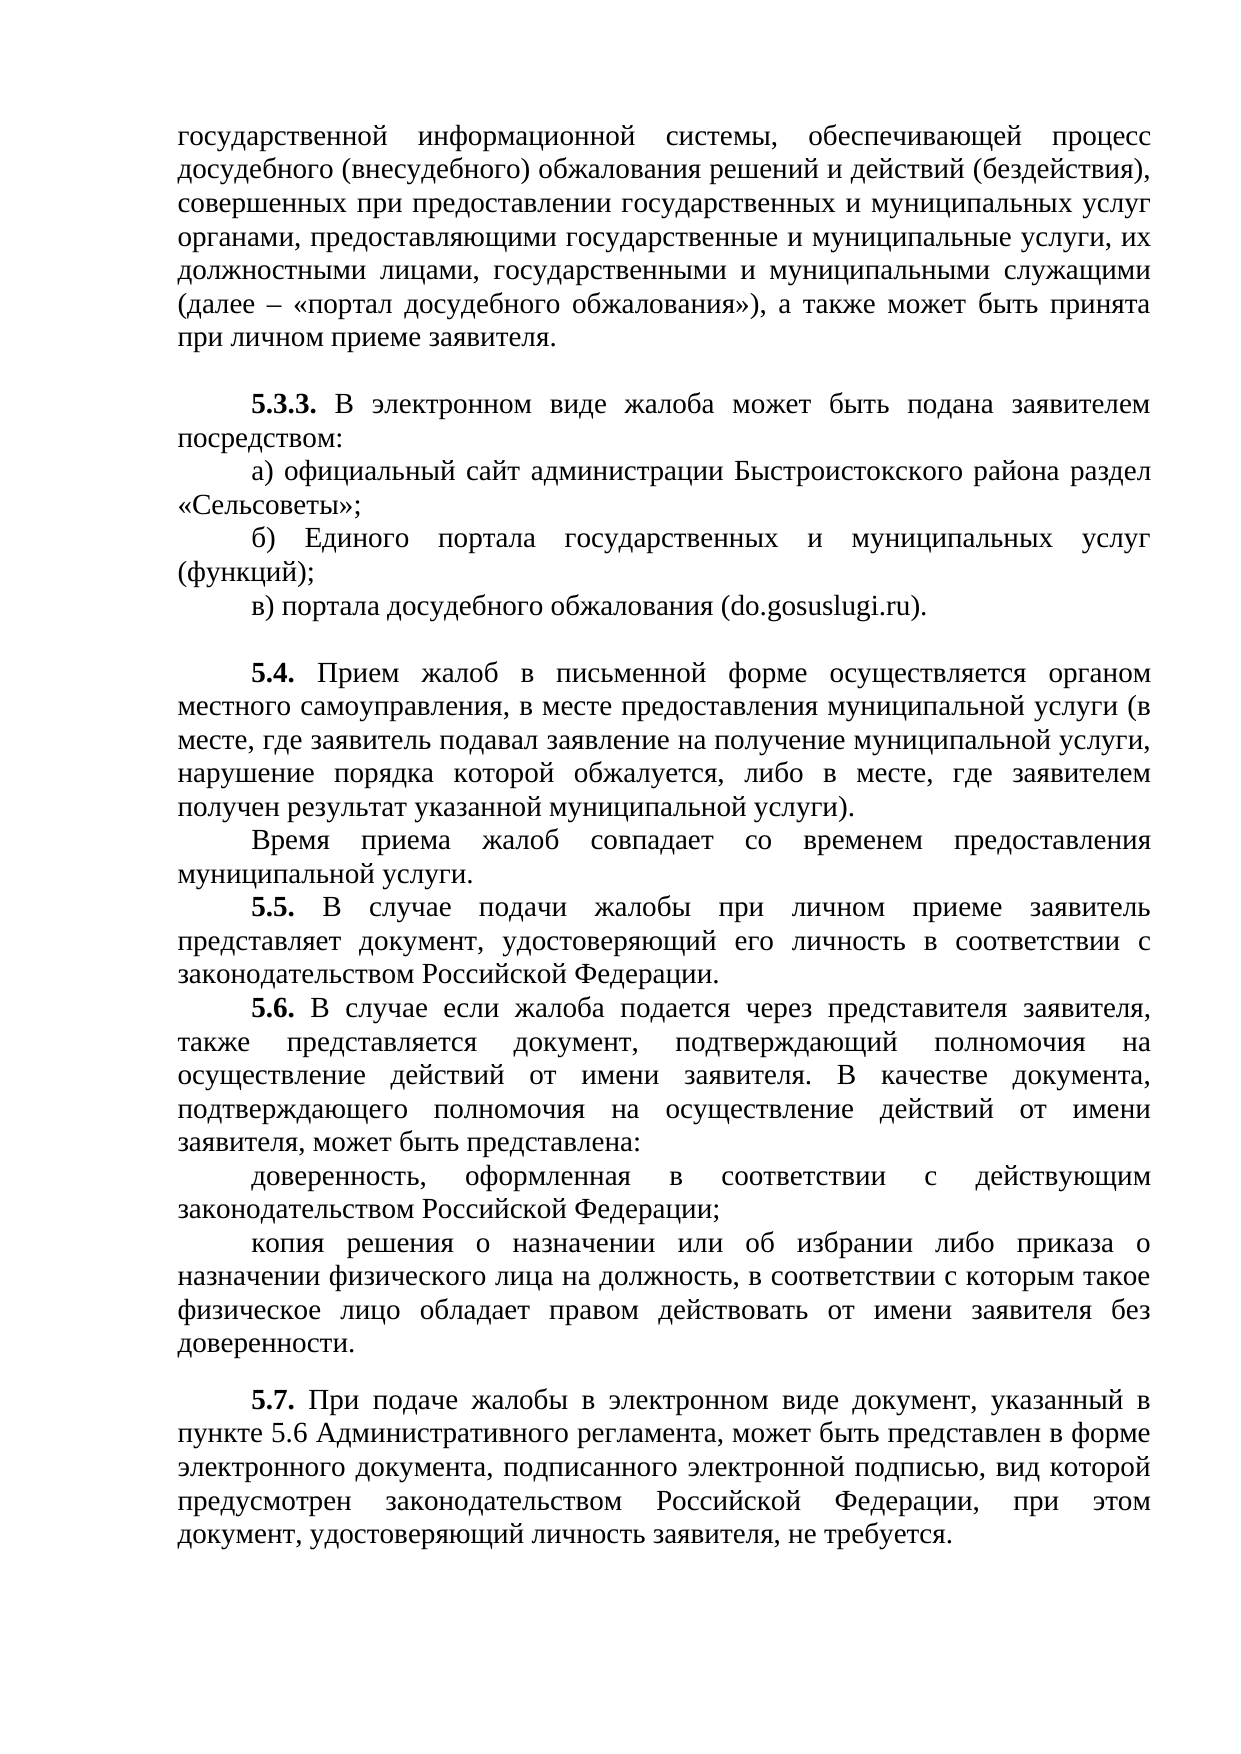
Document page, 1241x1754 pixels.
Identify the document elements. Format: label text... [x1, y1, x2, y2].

text копия решения о назначении или об избрании либо приказа о назначении физического лица на должность, в соответствии с которым такое физическое лицо обладает правом действовать от имени заявителя без доверенности. [177, 1225, 1152, 1359]
text б) Единого портала государственных и муниципальных услуг (функций); [177, 521, 1152, 588]
text доверенность, оформленная в соответствии с действующим законодательством Российской Федерации; [177, 1158, 1152, 1225]
text в) портала досудебного обжалования (do.gosuslugi.ru). [177, 588, 1152, 621]
text 5.6. В случае если жалоба подается через представителя заявителя, также представляется документ, подтверждающий полномочия на осуществление действий от имени заявителя. В качестве документа, подтверждающего полномочия на осуществление действий от имени заявителя, может быть представлена: [177, 990, 1152, 1158]
text 5.4. Прием жалоб в письменной форме осуществляется органом местного самоуправления, в месте предоставления муниципальной услуги (в месте, где заявитель подавал заявление на получение муниципальной услуги, нарушение порядка которой обжалуется, либо в месте, где заявителем получен результат указанной муниципальной услуги). [177, 655, 1152, 822]
text 5.7. При подаче жалобы в электронном виде документ, указанный в пункте 5.6 Административного регламента, может быть представлен в форме электронного документа, подписанного электронной подписью, вид которой предусмотрен законодательством Российской Федерации, при этом документ, удостоверяющий личность заявителя, не требуется. [177, 1382, 1152, 1550]
text а) официальный сайт администрации Быстроистокского района раздел «Сельсоветы»; [177, 453, 1152, 521]
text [177, 118, 1152, 353]
text 5.3.3. В электронном виде жалоба может быть подана заявителем посредством: [177, 386, 1152, 453]
text Время приема жалоб совпадает со временем предоставления муниципальной услуги. [177, 822, 1152, 889]
text 5.5. В случае подачи жалобы при личном приеме заявитель представляет документ, удостоверяющий его личность в соответствии с законодательством Российской Федерации. [177, 889, 1152, 990]
